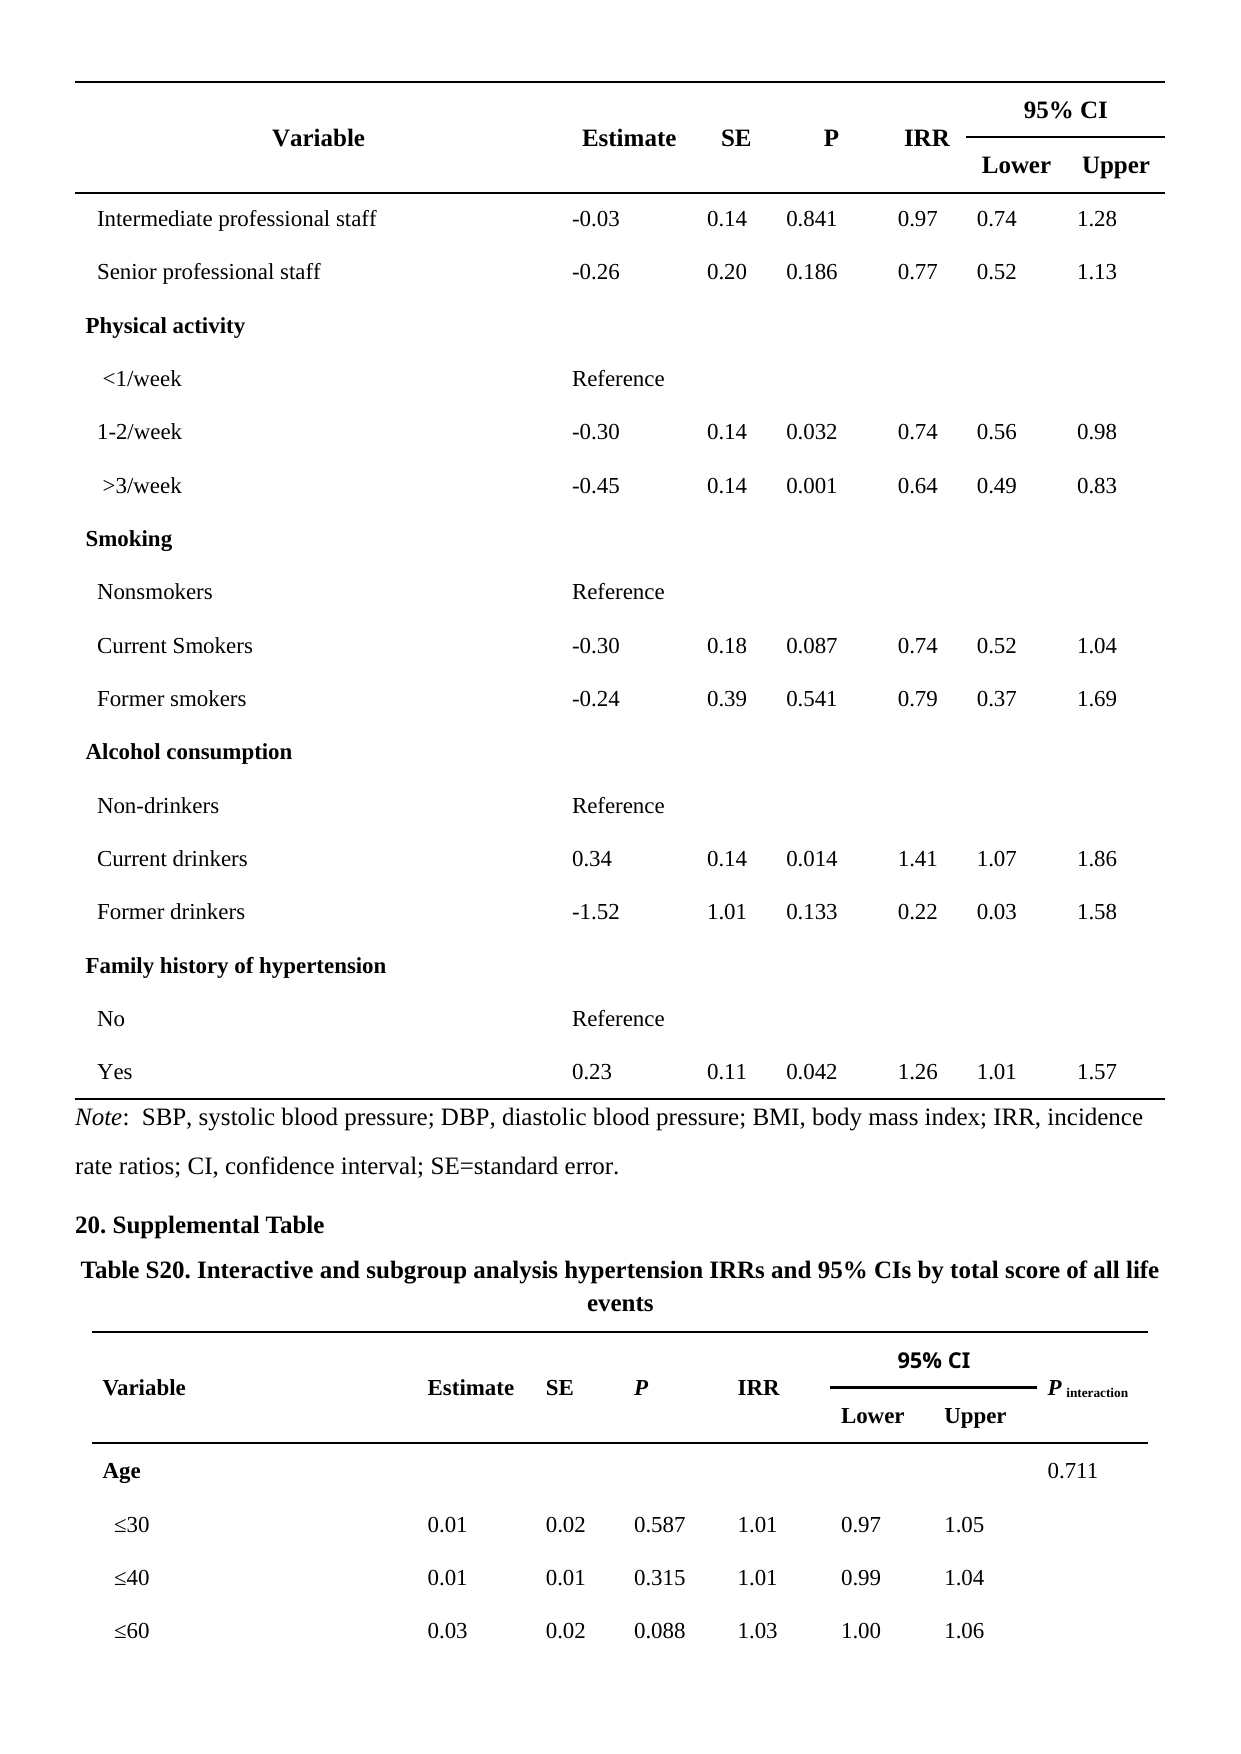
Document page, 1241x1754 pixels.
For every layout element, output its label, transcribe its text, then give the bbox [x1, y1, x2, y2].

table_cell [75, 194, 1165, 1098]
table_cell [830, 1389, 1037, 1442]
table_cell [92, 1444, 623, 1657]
text Note: SBP, systolic blood pressure; DBP, diastolic blood pressure; BMI, body mass index; IRR, incidence rate ratios; CI, confidence interval; SE=standard error. [75, 1100, 1165, 1182]
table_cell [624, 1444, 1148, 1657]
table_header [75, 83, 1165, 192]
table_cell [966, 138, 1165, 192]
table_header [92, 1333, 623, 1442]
subtitle Table S20. Interactive and subgroup analysis hypertension IRRs and 95% CIs by total score of all life events [75, 1253, 1165, 1318]
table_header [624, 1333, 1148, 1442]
subtitle 20. Supplemental Table [75, 1208, 1165, 1241]
